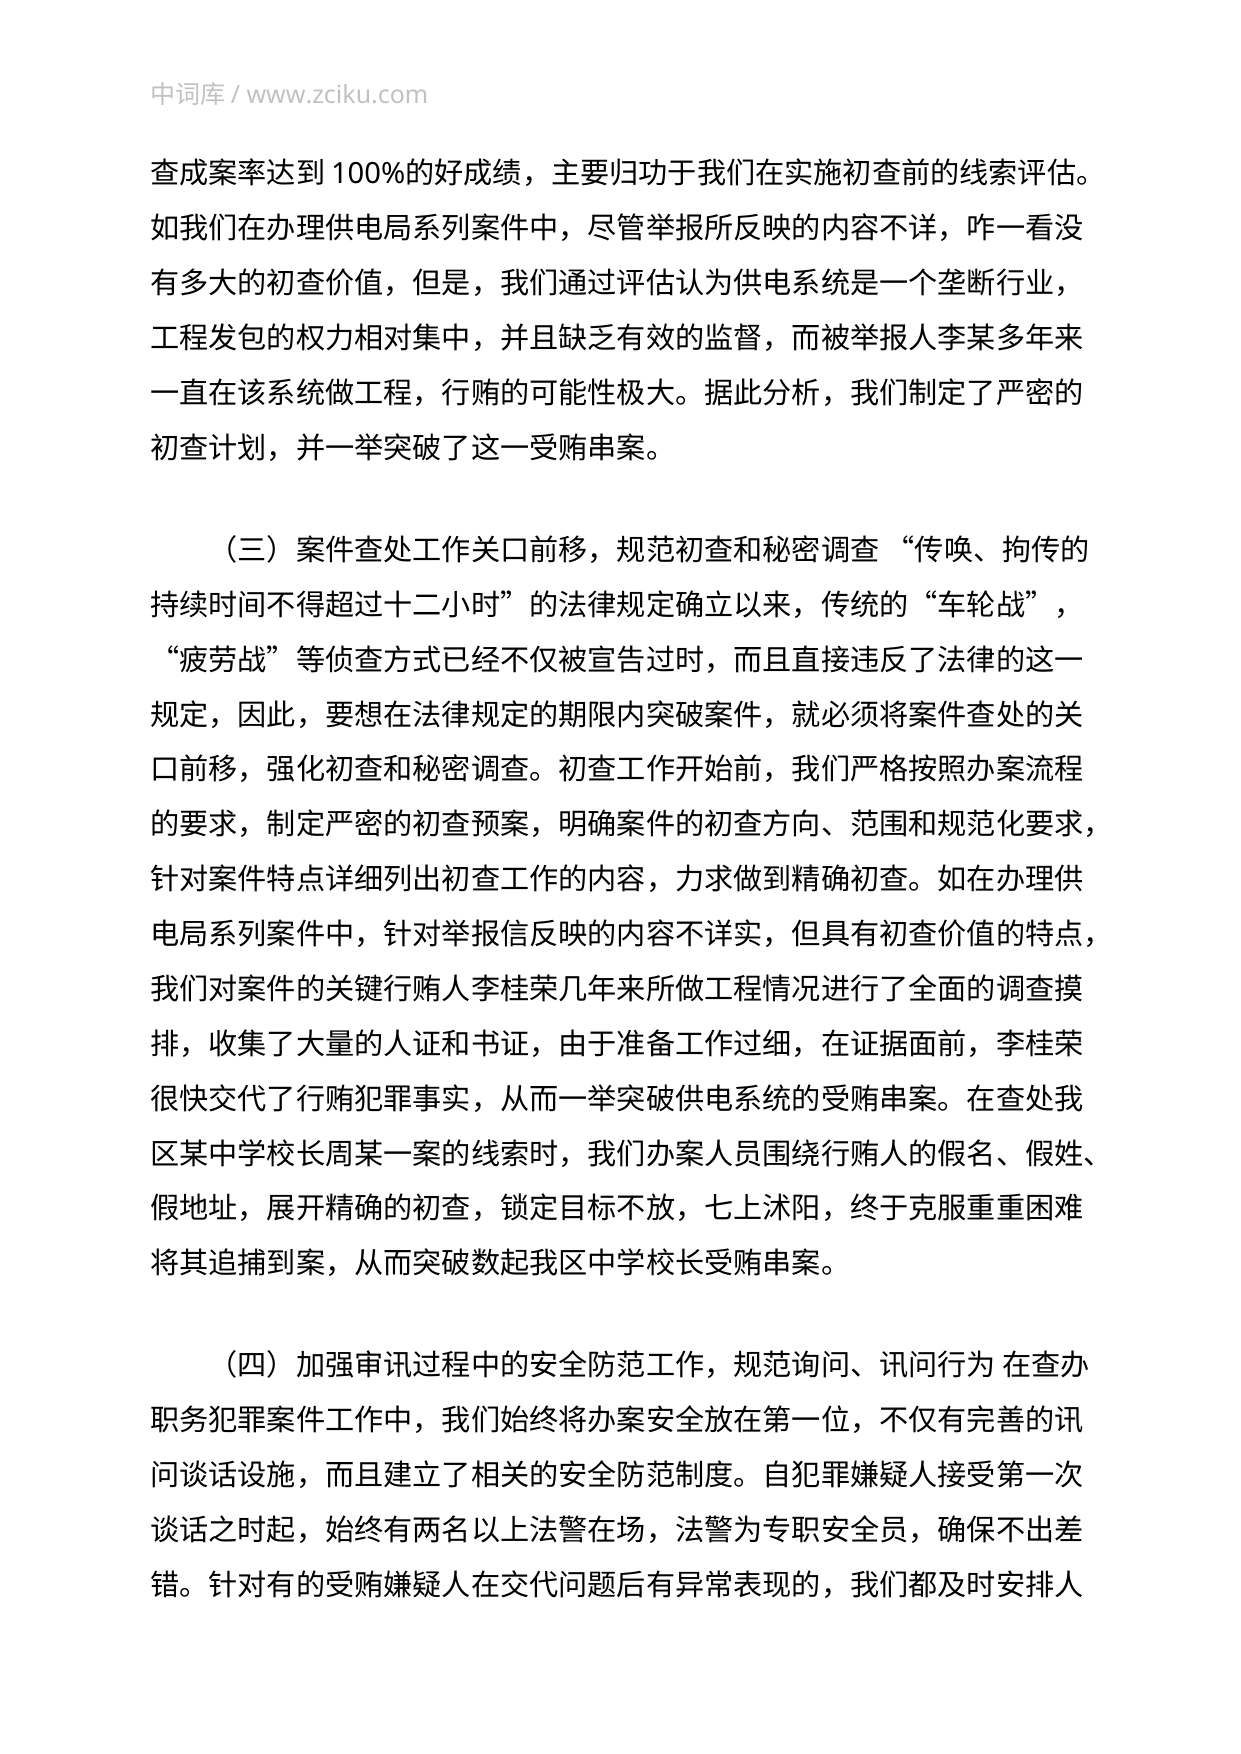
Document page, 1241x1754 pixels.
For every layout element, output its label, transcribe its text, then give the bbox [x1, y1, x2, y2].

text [150, 1342, 1090, 1604]
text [150, 150, 1090, 467]
text （三）案件查处工作关口前移，规范初查和秘密调查 “传唤、拘传的持续时间不得超过十二小时”的法律规定确立以来，传统的“车轮战”，“疲劳战”等侦查方式已经不仅被宣告过时，而且直接违反了法律的这一规定，因此，要想在法律规定的期限内突破案件，就必须将案件查处的关口前移，强化初查和秘密调查。初查工作开始前，我们严格按照办案流程的要求，制定严密的初查预案，明确案件的初查方向、范围和规范化要求，针对案件特点详细列出初查工作的内容，力求做到精确初查。如在办理供电局系列案件中，针对举报信反映的内容不详实，但具有初查价值的特点，我们对案件的关键行贿人李桂荣几年来所做工程情况进行了全面的调查摸排，收集了大量的人证和书证，由于准备工作过细，在证据面前，李桂荣很快交代了行贿犯罪事实，从而一举突破供电系统的受贿串案。在查处我区某中学校长周某一案的线索时，我们办案人员围绕行贿人的假名、假姓、假地址，展开精确的初查，锁定目标不放，七上沭阳，终于克服重重困难将其追捕到案，从而突破数起我区中学校长受贿串案。 [150, 526, 1090, 1282]
